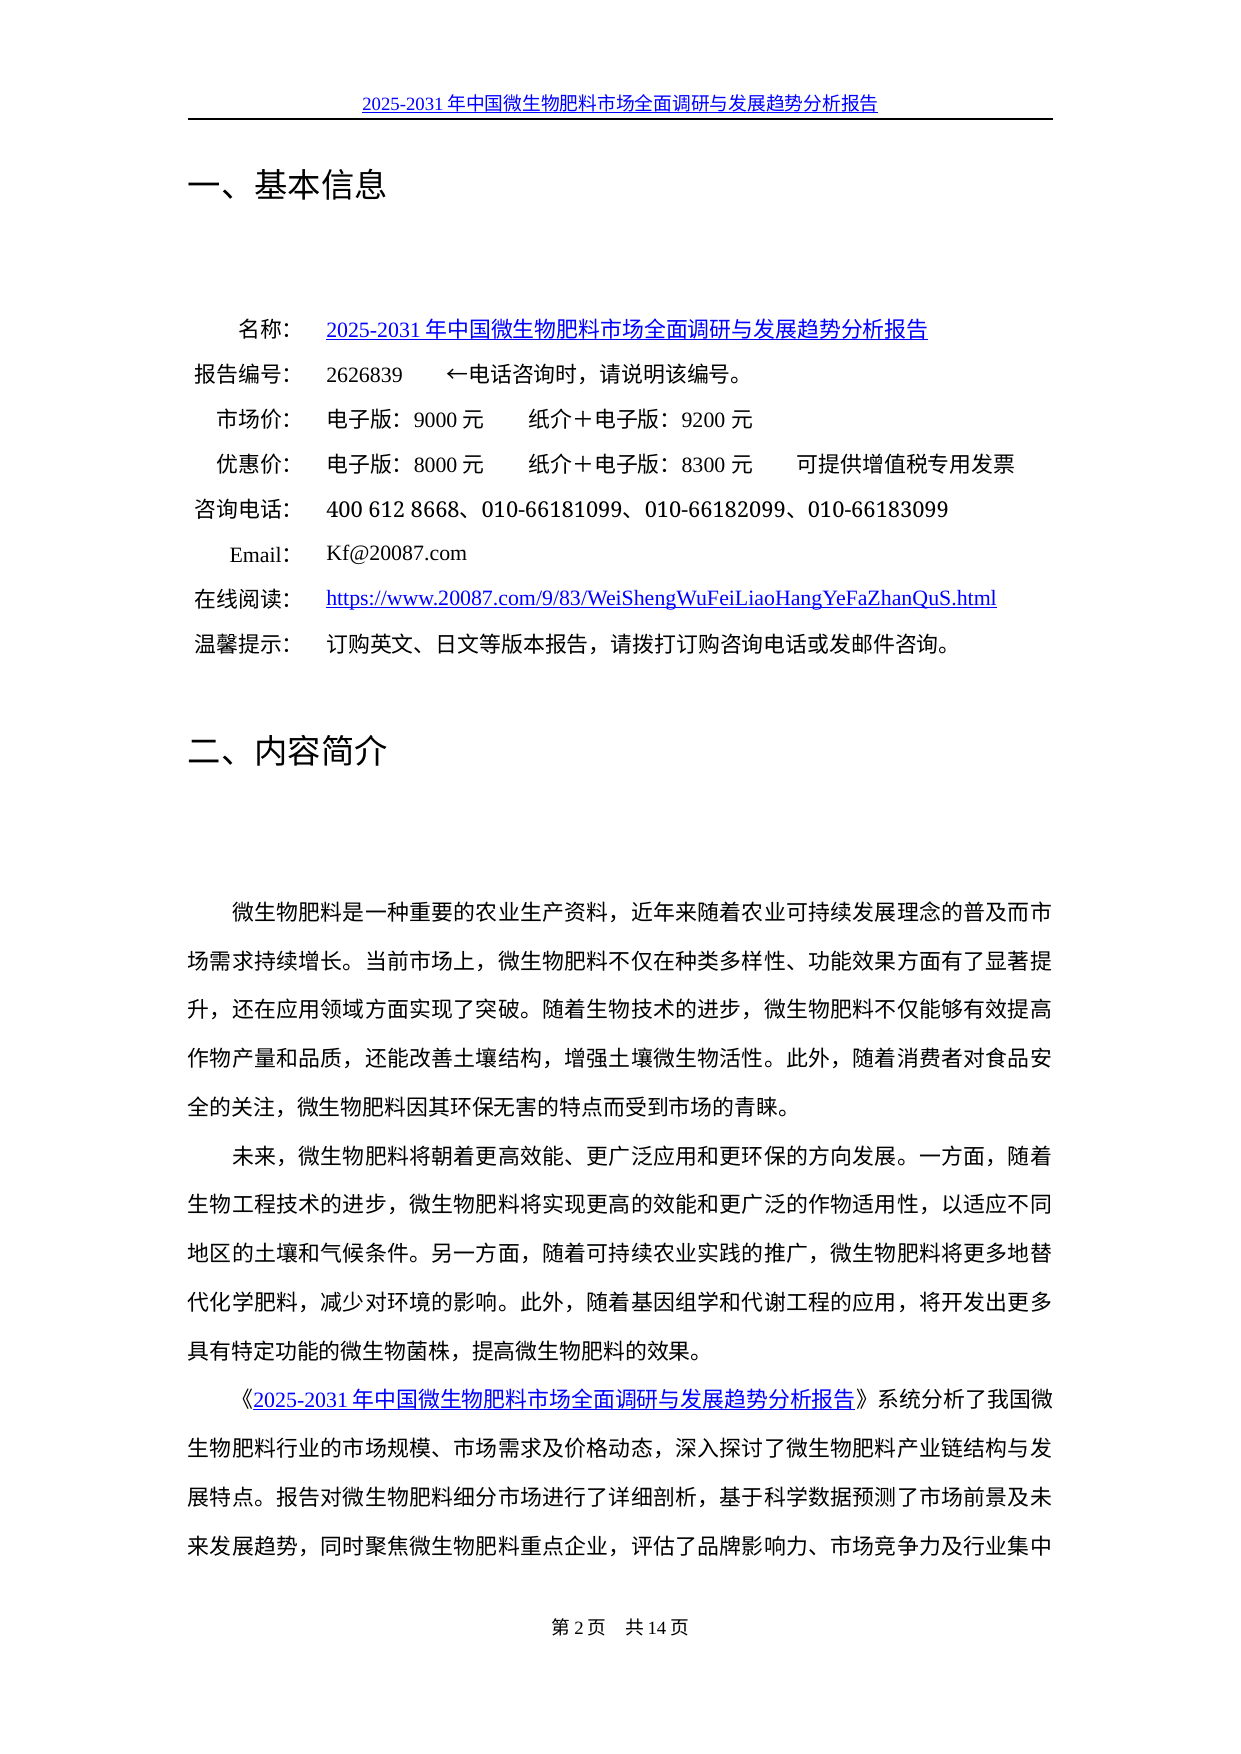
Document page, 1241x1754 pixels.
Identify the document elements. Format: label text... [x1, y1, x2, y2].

table_cell 优惠价： [167, 447, 315, 492]
table_cell 电子版：9000 元 纸介＋电子版：9200 元 [315, 402, 1073, 447]
title 二、内容简介 [187, 717, 1053, 782]
table_cell 在线阅读： [167, 582, 315, 627]
table_cell 订购英文、日文等版本报告，请拨打订购咨询电话或发邮件咨询。 [315, 627, 1073, 672]
table_cell 2626839 ←电话咨询时，请说明该编号。 [315, 357, 1073, 402]
table_cell 温馨提示： [167, 627, 315, 672]
title 一、基本信息 [187, 150, 1053, 215]
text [187, 894, 1053, 1561]
table_cell 咨询电话： [167, 492, 315, 537]
table_cell 电子版：8000 元 纸介＋电子版：8300 元 可提供增值税专用发票 [315, 447, 1073, 492]
table_cell Kf@20087.com [315, 537, 1073, 582]
table_cell Email： [167, 537, 315, 582]
table_header 2025-2031年中国微生物肥料市场全面调研与发展趋势分析报告 [315, 312, 1073, 357]
table_cell 市场价： [167, 402, 315, 447]
table_cell [315, 582, 1073, 627]
table_cell 400 612 8668、010-66181099、010-66182099、010-66183099 [315, 492, 1073, 537]
table_cell 报告编号： [167, 357, 315, 402]
table_header 名称： [167, 312, 315, 357]
